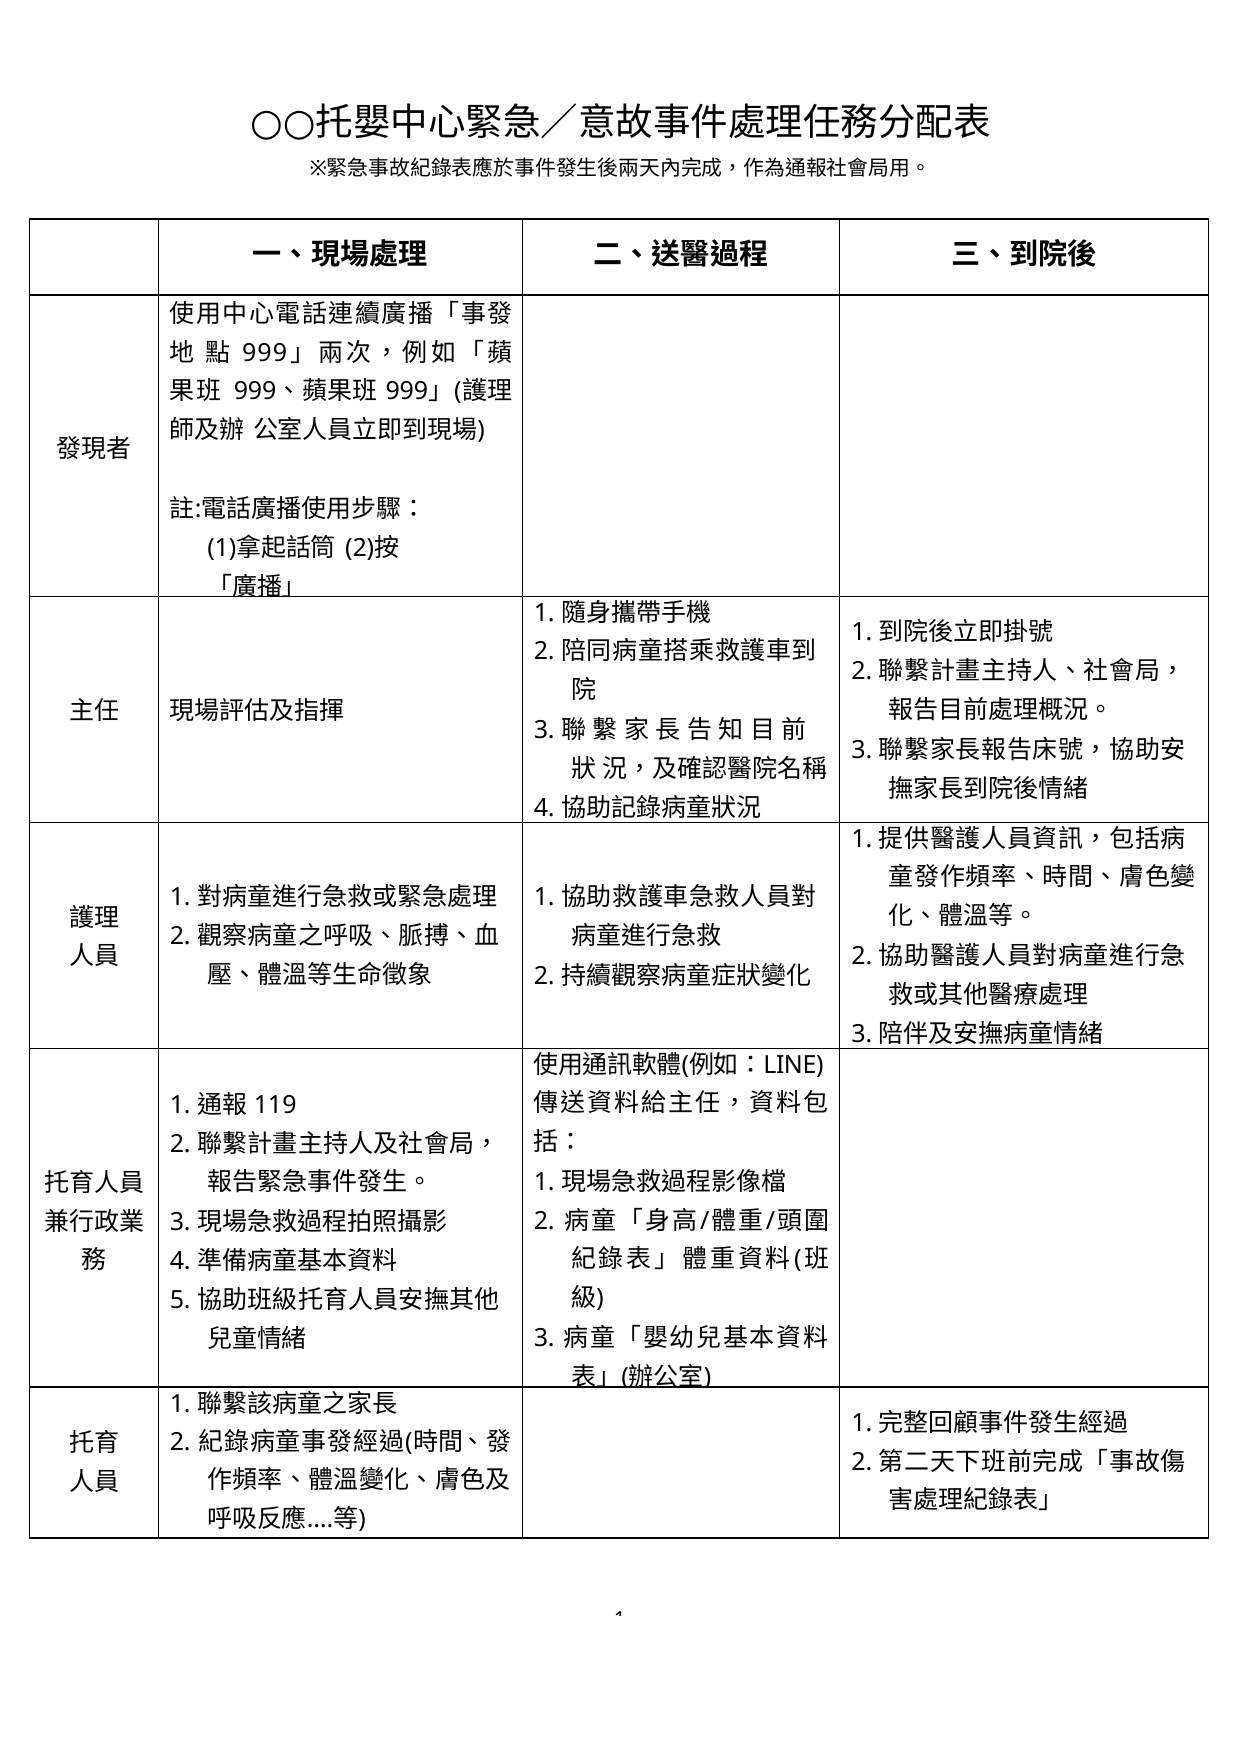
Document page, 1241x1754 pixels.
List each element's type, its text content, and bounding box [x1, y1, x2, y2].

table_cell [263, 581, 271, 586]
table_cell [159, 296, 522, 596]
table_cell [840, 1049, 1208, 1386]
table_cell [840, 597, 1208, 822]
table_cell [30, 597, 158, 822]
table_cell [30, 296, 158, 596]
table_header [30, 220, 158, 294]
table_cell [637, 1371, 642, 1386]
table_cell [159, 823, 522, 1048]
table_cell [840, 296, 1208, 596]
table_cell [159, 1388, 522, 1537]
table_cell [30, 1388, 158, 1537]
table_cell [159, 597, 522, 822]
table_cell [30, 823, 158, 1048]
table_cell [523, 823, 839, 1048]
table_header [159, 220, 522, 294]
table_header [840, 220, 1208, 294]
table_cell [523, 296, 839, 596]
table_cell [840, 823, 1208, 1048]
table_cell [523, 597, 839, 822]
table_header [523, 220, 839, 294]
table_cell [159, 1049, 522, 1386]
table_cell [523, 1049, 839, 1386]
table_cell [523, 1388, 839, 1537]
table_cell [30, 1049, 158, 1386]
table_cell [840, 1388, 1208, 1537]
text ※緊急事故紀錄表應於事件發生後兩天內完成，作為通報社會局用。 [19, 153, 1221, 181]
subtitle ○○托嬰中心緊急／意故事件處理任務分配表 [19, 98, 1221, 144]
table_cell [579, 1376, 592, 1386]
